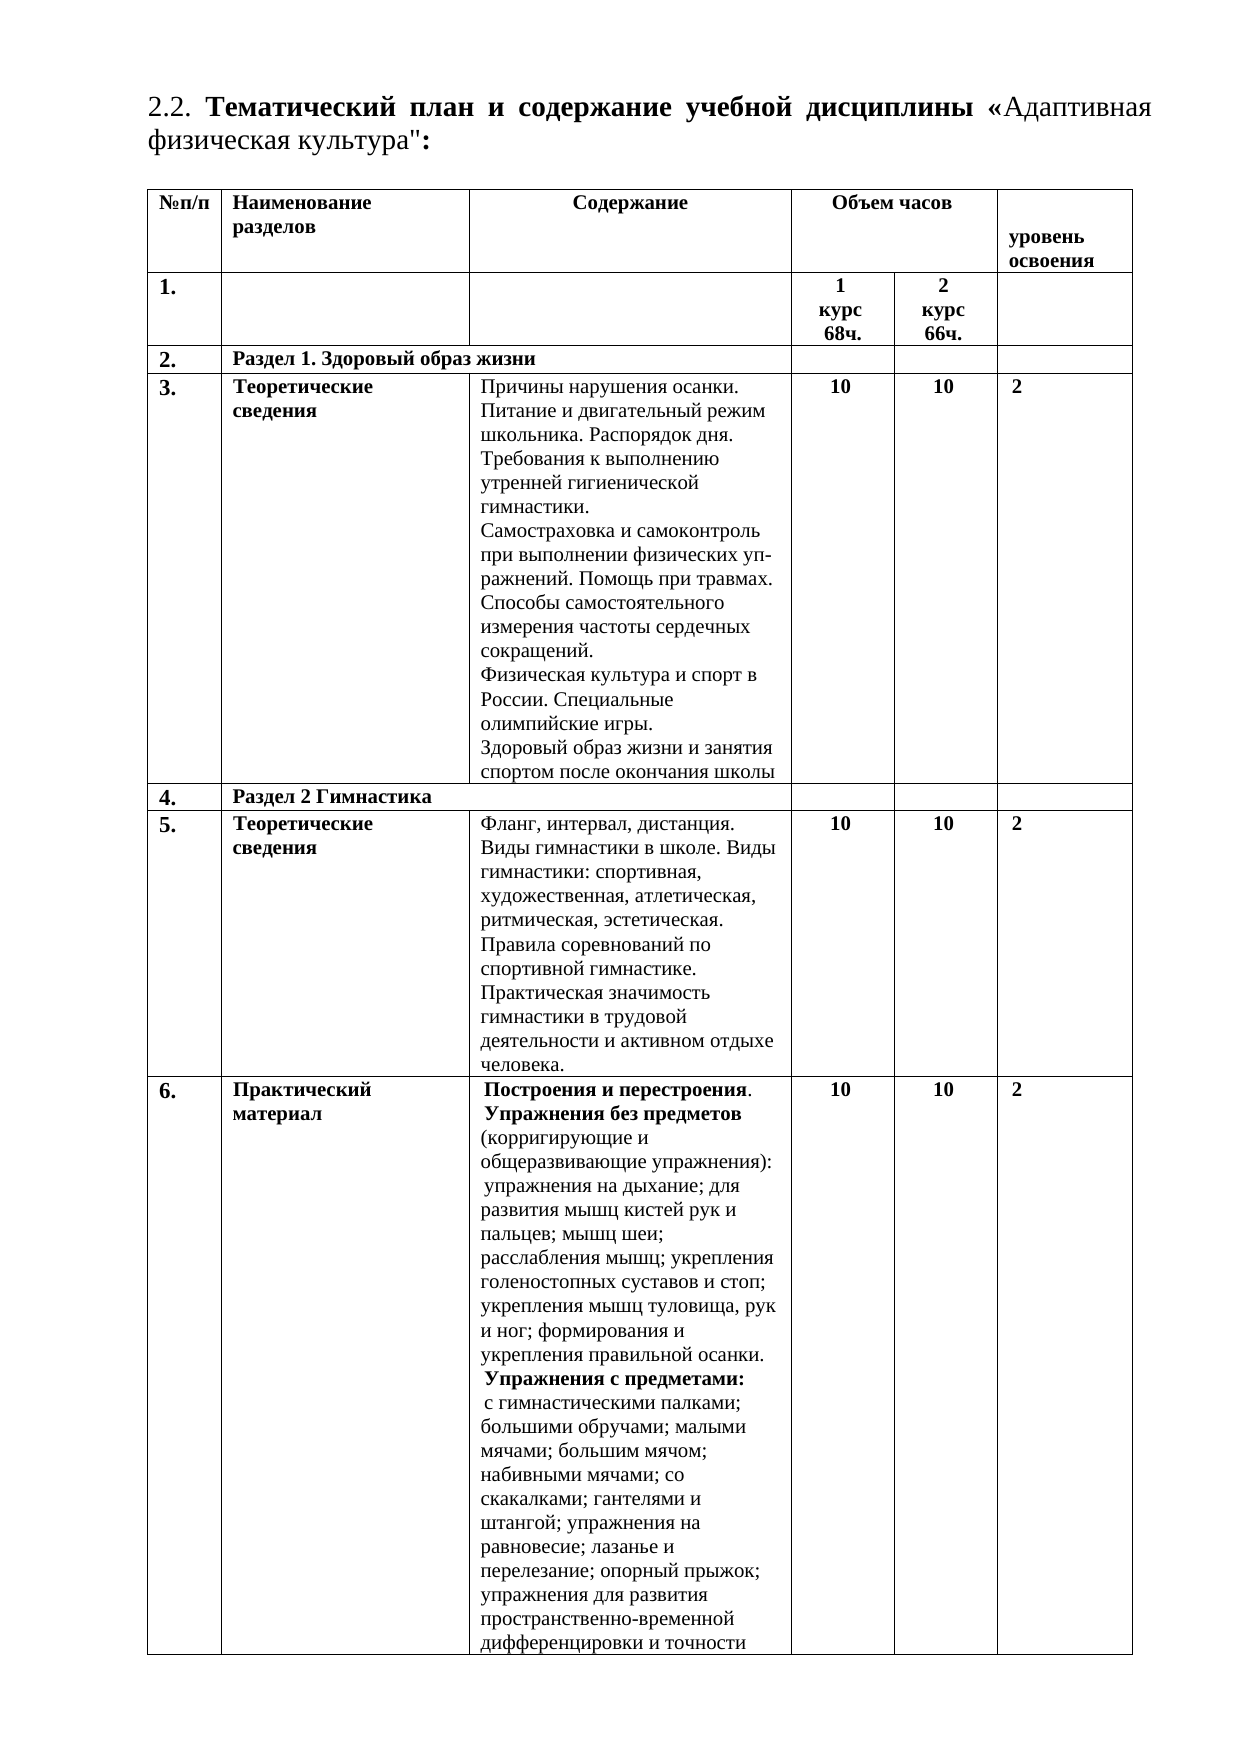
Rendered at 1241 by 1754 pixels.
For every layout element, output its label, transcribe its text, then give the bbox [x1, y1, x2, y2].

table_cell 10 [895, 1077, 997, 1654]
table_cell [998, 273, 1132, 345]
table_cell [148, 346, 221, 373]
table_cell [792, 346, 894, 373]
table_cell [470, 1077, 791, 1654]
table_cell 2 [998, 1077, 1132, 1654]
table_header уровень освоения [998, 190, 1132, 272]
table_cell [998, 784, 1132, 810]
table_cell [148, 374, 221, 783]
table_cell [148, 811, 221, 1076]
table_cell [148, 1077, 221, 1654]
table_cell [148, 784, 221, 810]
table_cell 10 [792, 811, 894, 1076]
table_cell [470, 273, 791, 345]
table_cell 2 [998, 374, 1132, 783]
table_cell Раздел 2 Гимнастика [222, 784, 791, 810]
table_header Содержание [470, 190, 791, 272]
table_cell 2 [998, 811, 1132, 1076]
table_cell Причины нарушения осанки. Питание и двигательный режим школьника. Распорядок дня. Требования к выполнению утренней гигиенической гимнастики. Самостраховка и самоконтроль при выполнении физических упражнений. Помощь при травмах. Способы самостоятельного измерения частоты сердечных сокращений. Физическая культура и спорт в России. Специальные олимпийские игры. Здоровый образ жизни и занятия спортом после окончания школы [470, 374, 791, 783]
table_cell 10 [895, 811, 997, 1076]
table_header Объем часов [792, 190, 997, 272]
table_cell Раздел 1. Здоровый образ жизни [222, 346, 791, 373]
table_cell [792, 784, 894, 810]
text 2.2. Тематический план и содержание учебной дисциплины «Адаптивная физическая культура": [148, 89, 1152, 156]
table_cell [222, 1077, 469, 1654]
table_cell [998, 346, 1132, 373]
table_cell 10 [792, 1077, 894, 1654]
table_header №п/п [148, 190, 221, 272]
table_cell 2 курс 66ч. [895, 273, 997, 345]
table_cell Теоретические сведения [222, 374, 469, 783]
table_cell 10 [792, 374, 894, 783]
table_cell [895, 784, 997, 810]
table_cell 1 курс 68ч. [792, 273, 894, 345]
table_cell 10 [895, 374, 997, 783]
table_cell Фланг, интервал, дистанция. Виды гимнастики в школе. Виды гимнастики: спортивная, художественная, атлетическая, ритмическая, эстетическая. Правила соревнований по спортивной гимнастике. Практическая значимость гимнастики в трудовой деятельности и активном отдыхе человека. [470, 811, 791, 1076]
table_cell [222, 273, 469, 345]
table_cell [148, 273, 221, 345]
table_cell [895, 346, 997, 373]
table_header Наименование разделов [222, 190, 469, 272]
table_cell Теоретические сведения [222, 811, 469, 1076]
